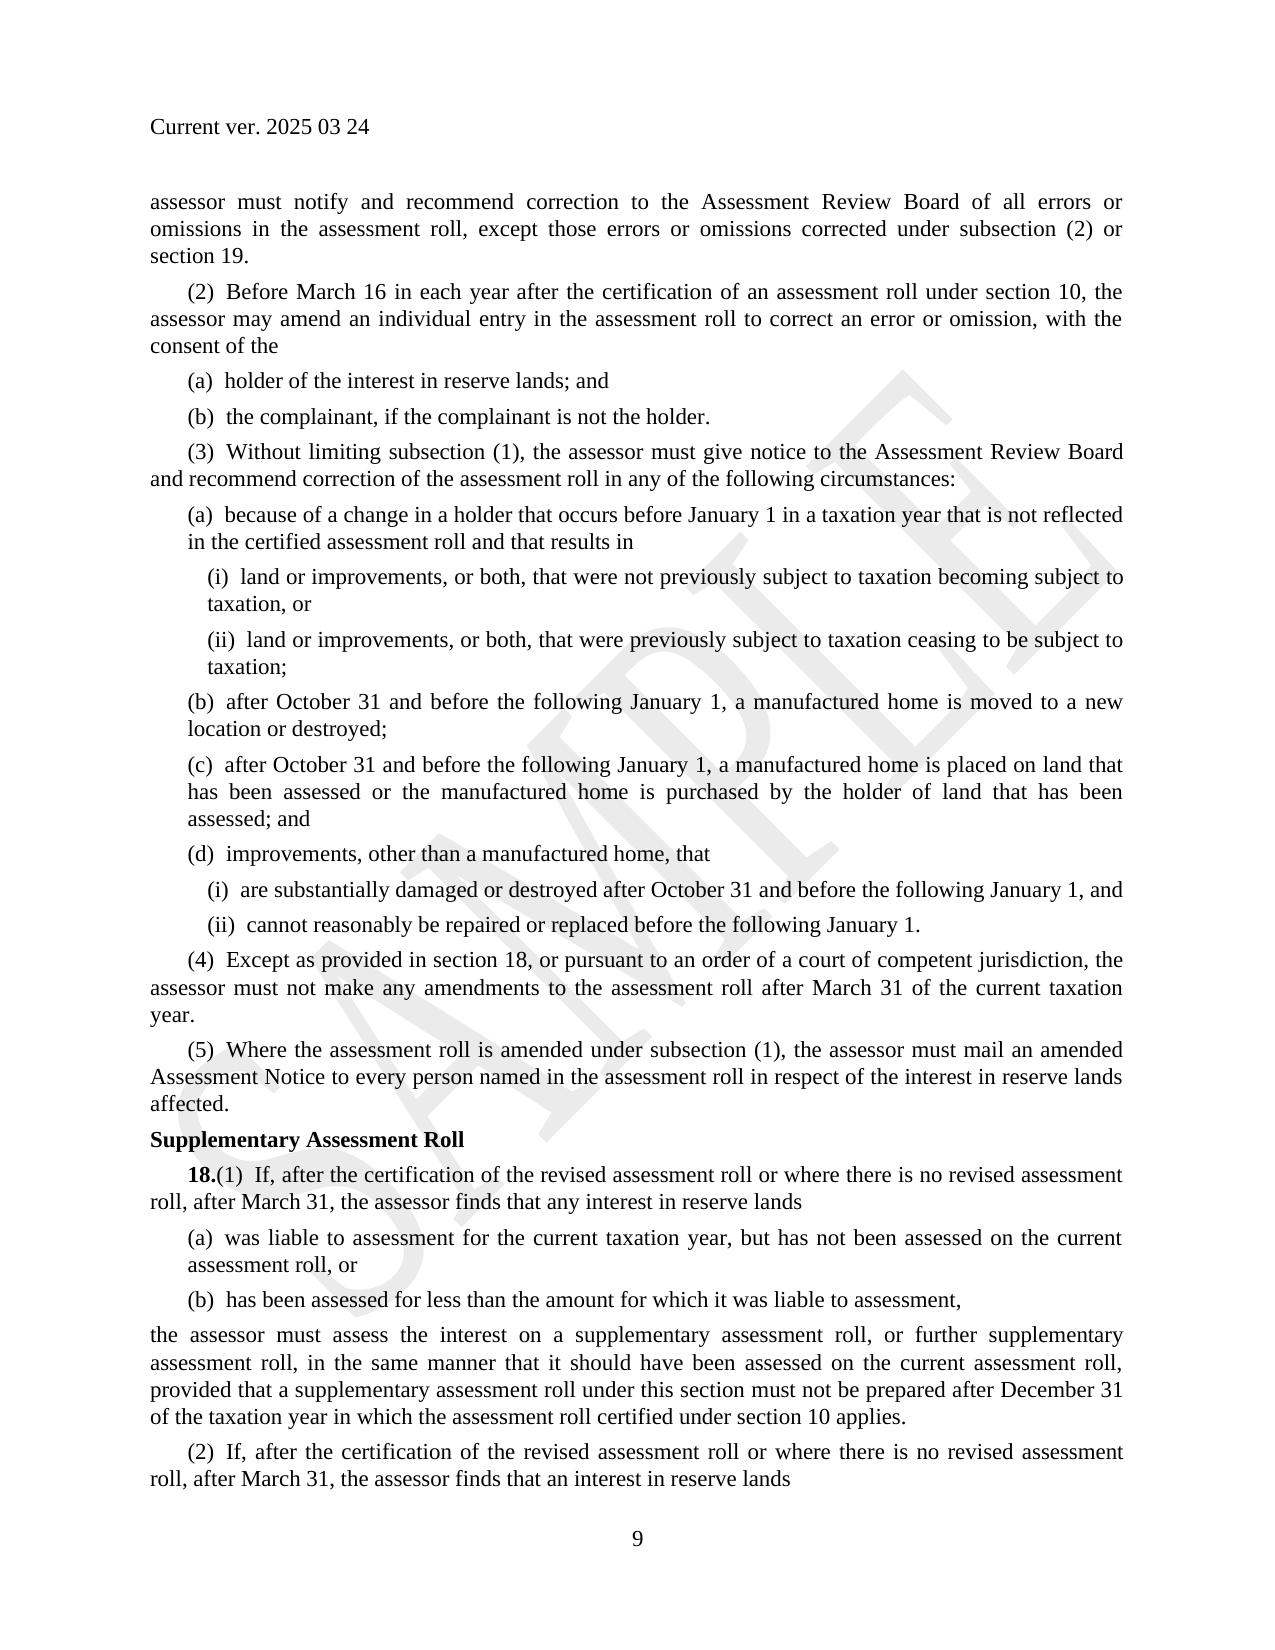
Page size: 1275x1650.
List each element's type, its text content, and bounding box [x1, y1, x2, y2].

text (a) holder of the interest in reserve lands; and [187, 367, 1125, 394]
text (ii) cannot reasonably be repaired or replaced before the following January 1. [207, 910, 1125, 937]
text (b) has been assessed for less than the amount for which it was liable to assessment, [187, 1285, 1125, 1312]
text (d) improvements, other than a manufactured home, that [187, 839, 1125, 867]
text (4) Except as provided in section 18, or pursuant to an order of a court of competent jurisdiction, the assessor must not make any amendments to the assessment roll after March 31 of the current taxation year. [150, 946, 1125, 1027]
text Supplementary Assessment Roll [150, 1125, 1125, 1152]
text (a) was liable to assessment for the current taxation year, but has not been assessed on the current assessment roll, or [187, 1223, 1125, 1277]
text (3) Without limiting subsection (1), the assessor must give notice to the Assessment Review Board and recommend correction of the assessment roll in any of the following circumstances: [150, 437, 1125, 492]
text (i) are substantially damaged or destroyed after October 31 and before the following January 1, and [207, 875, 1125, 902]
text (c) after October 31 and before the following January 1, a manufactured home is placed on land that has been assessed or the manufactured home is purchased by the holder of land that has been assessed; and [187, 750, 1125, 831]
text (5) Where the assessment roll is amended under subsection (1), the assessor must mail an amended Assessment Notice to every person named in the assessment roll in respect of the interest in reserve lands affected. [150, 1035, 1125, 1117]
text (b) the complainant, if the complainant is not the holder. [187, 402, 1125, 429]
text (i) land or improvements, or both, that were not previously subject to taxation becoming subject to taxation, or [207, 562, 1125, 617]
text (2) If, after the certification of the revised assessment roll or where there is no revised assessment roll, after March 31, the assessor finds that an interest in reserve lands [150, 1437, 1125, 1492]
text the assessor must assess the interest on a supplementary assessment roll, or further supplementary assessment roll, in the same manner that it should have been assessed on the current assessment roll, provided that a supplementary assessment roll under this section must not be prepared after December 31 of the taxation year in which the assessment roll certified under section 10 applies. [150, 1321, 1125, 1429]
text 18.(1) If, after the certification of the revised assessment roll or where there is no revised assessment roll, after March 31, the assessor finds that any interest in reserve lands [150, 1160, 1125, 1214]
text (2) Before March 16 in each year after the certification of an assessment roll under section 10, the assessor may amend an individual entry in the assessment roll to correct an error or omission, with the consent of the [150, 277, 1125, 358]
text (ii) land or improvements, or both, that were previously subject to taxation ceasing to be subject to taxation; [207, 625, 1125, 679]
text (b) after October 31 and before the following January 1, a manufactured home is moved to a new location or destroyed; [187, 687, 1125, 742]
text (a) because of a change in a holder that occurs before January 1 in a taxation year that is not reflected in the certified assessment roll and that results in [187, 500, 1125, 554]
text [150, 187, 1125, 269]
